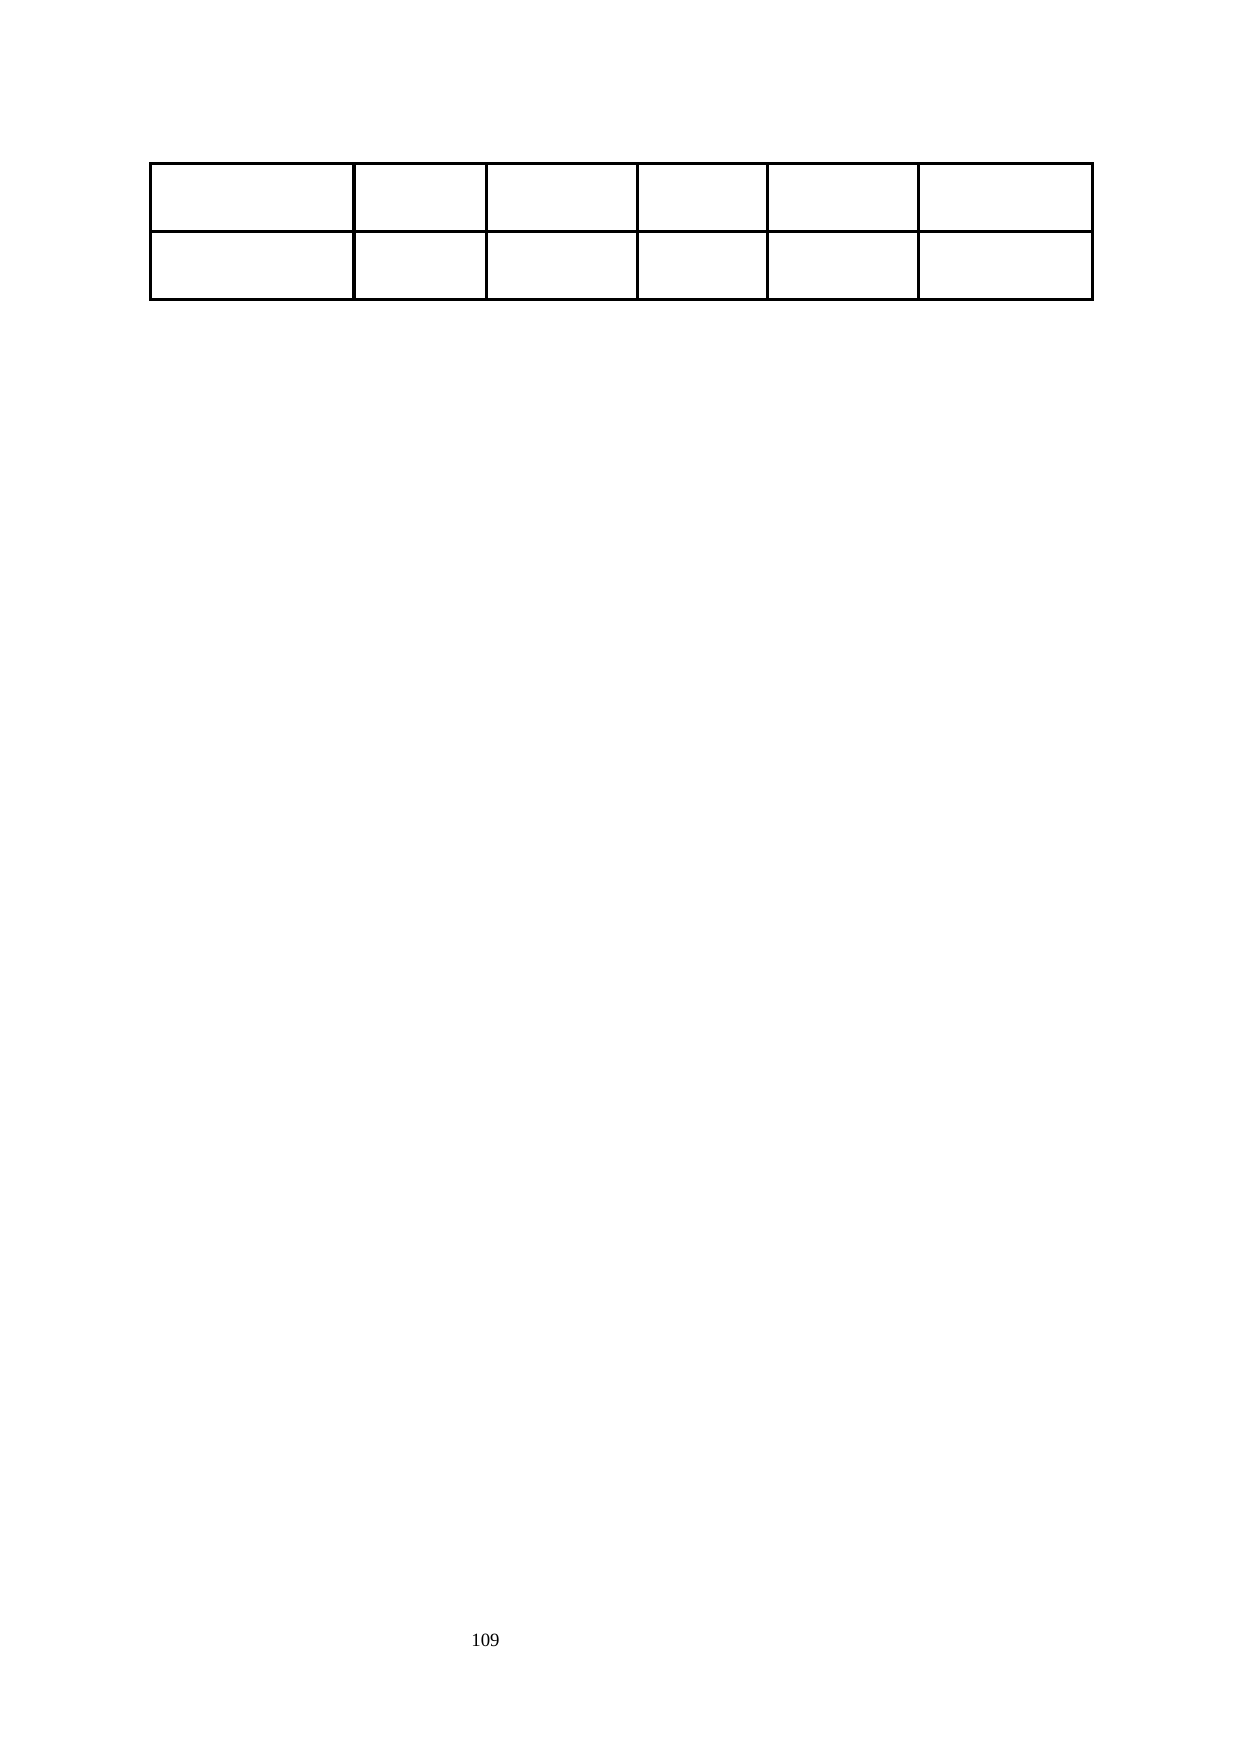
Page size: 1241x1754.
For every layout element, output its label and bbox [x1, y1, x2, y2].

table_cell [488, 165, 636, 230]
table_cell [152, 233, 352, 298]
table_cell [356, 165, 485, 230]
table_cell [769, 233, 917, 298]
table_cell [920, 165, 1091, 230]
table_cell [920, 233, 1091, 298]
table_cell [769, 165, 917, 230]
table_cell [639, 165, 766, 230]
table_cell [356, 233, 485, 298]
table_cell [639, 233, 766, 298]
table_cell [152, 165, 352, 230]
table_cell [488, 233, 636, 298]
